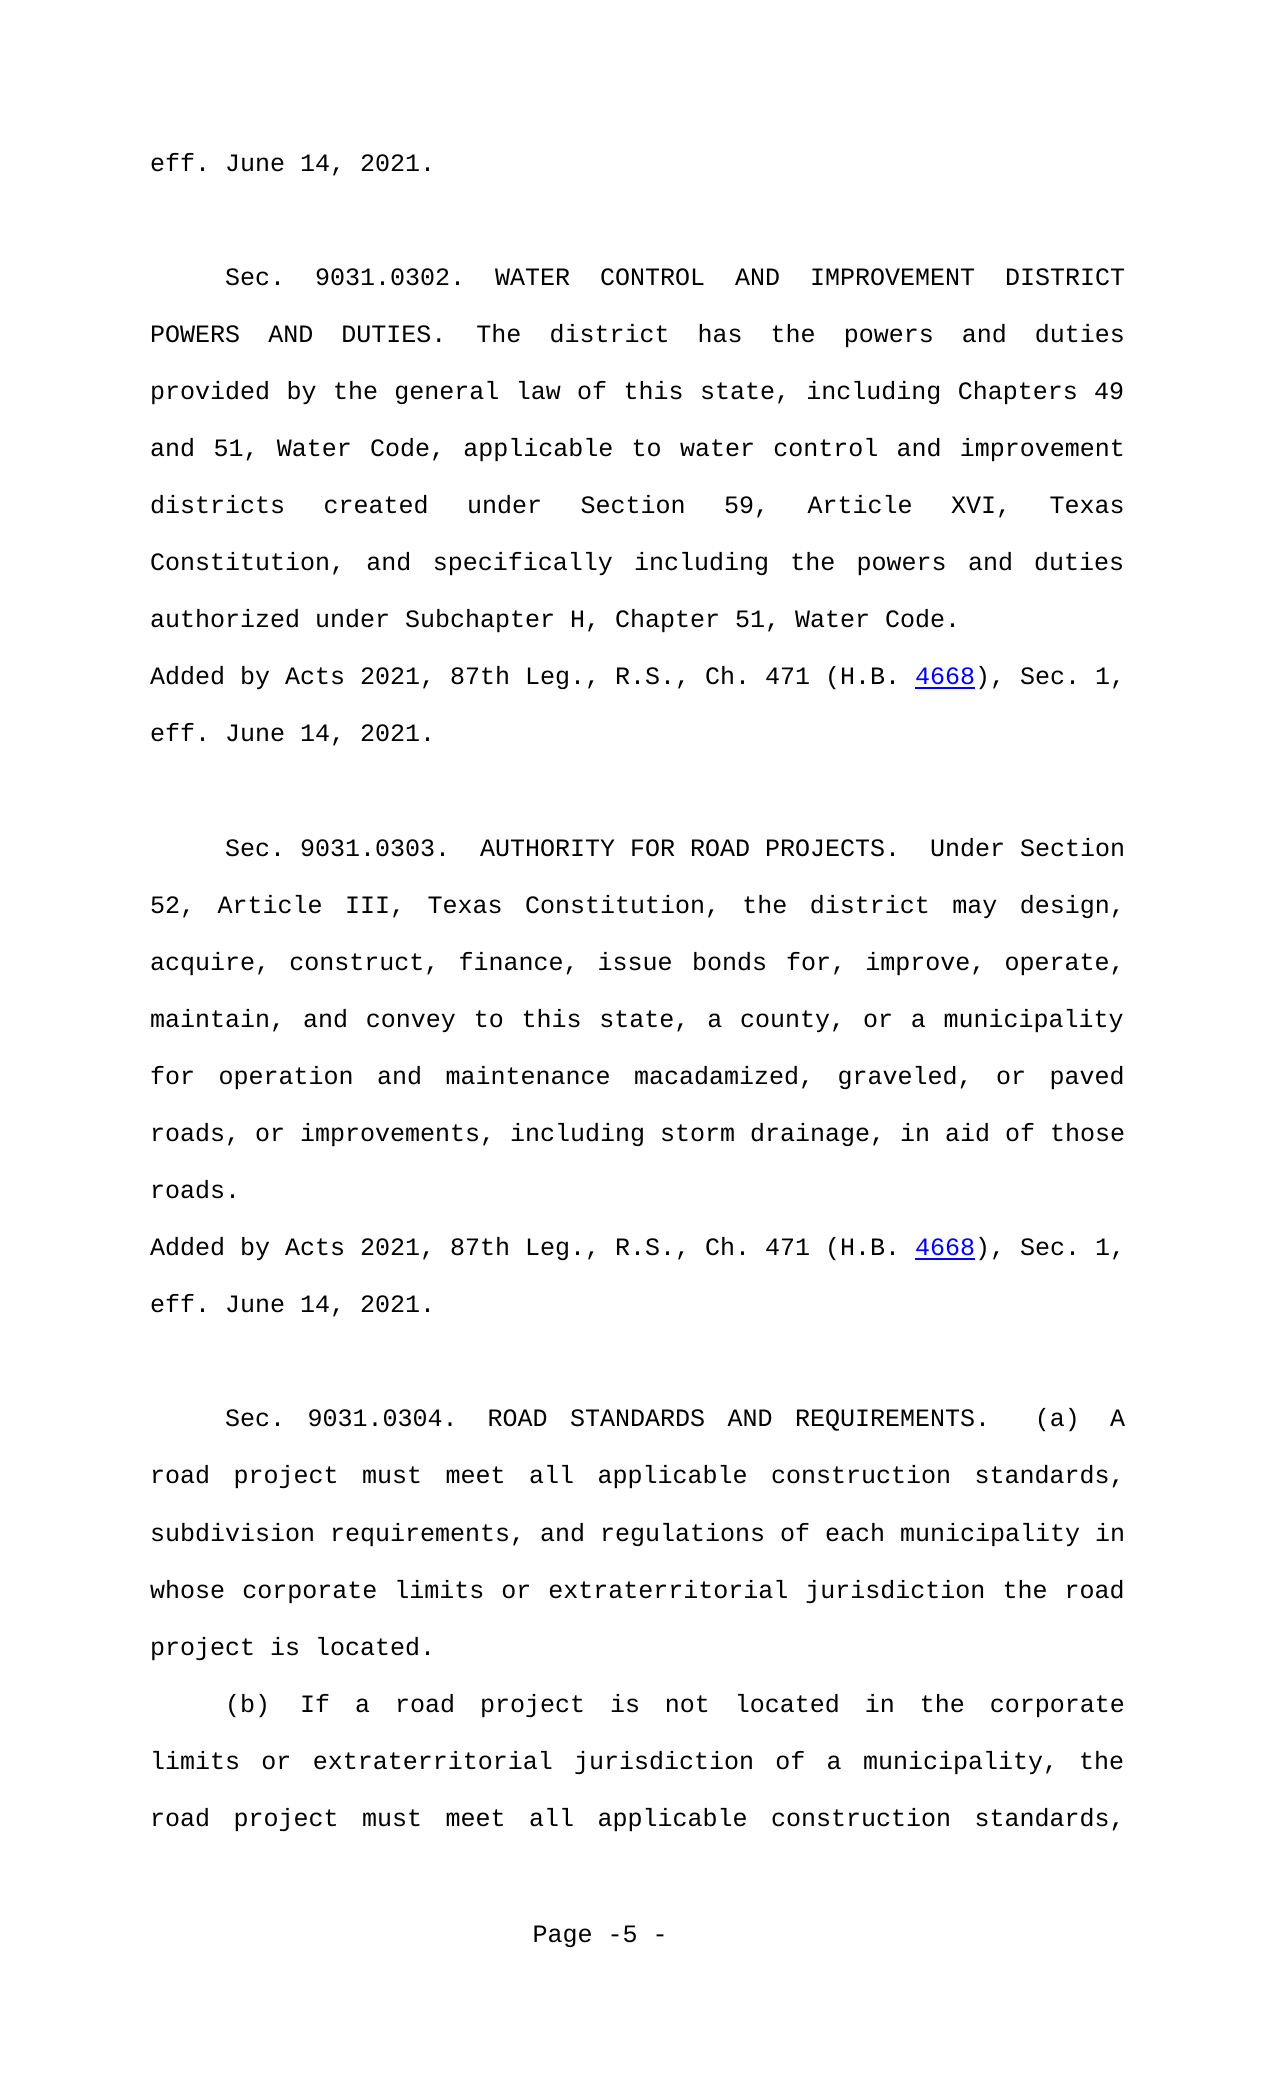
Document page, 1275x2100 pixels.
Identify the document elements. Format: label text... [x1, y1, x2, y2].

text Sec. 9031.0302. WATER CONTROL AND IMPROVEMENT DISTRICT POWERS AND DUTIES. The district has the powers and duties provided by the general law of this state, including Chapters 49 and 51, Water Code, applicable to water control and improvement districts created under Section 59, Article XVI, Texas Constitution, and specifically including the powers and duties authorized under Subchapter H, Chapter 51, Water Code. [150, 264, 1125, 635]
text Added by Acts 2021, 87th Leg., R.S., Ch. 471 (H.B. 4668), Sec. 1, eff. June 14, 2021. [150, 1234, 1125, 1320]
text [150, 150, 1125, 178]
text Added by Acts 2021, 87th Leg., R.S., Ch. 471 (H.B. 4668), Sec. 1, eff. June 14, 2021. [150, 664, 1125, 749]
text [150, 1691, 1125, 1834]
text Sec. 9031.0304. ROAD STANDARDS AND REQUIREMENTS. (a) A road project must meet all applicable construction standards, subdivision requirements, and regulations of each municipality in whose corporate limits or extraterritorial jurisdiction the road project is located. [150, 1406, 1125, 1663]
text Sec. 9031.0303. AUTHORITY FOR ROAD PROJECTS. Under Section 52, Article III, Texas Constitution, the district may design, acquire, construct, finance, issue bonds for, improve, operate, maintain, and convey to this state, a county, or a municipality for operation and maintenance macadamized, graveled, or paved roads, or improvements, including storm drainage, in aid of those roads. [150, 835, 1125, 1206]
